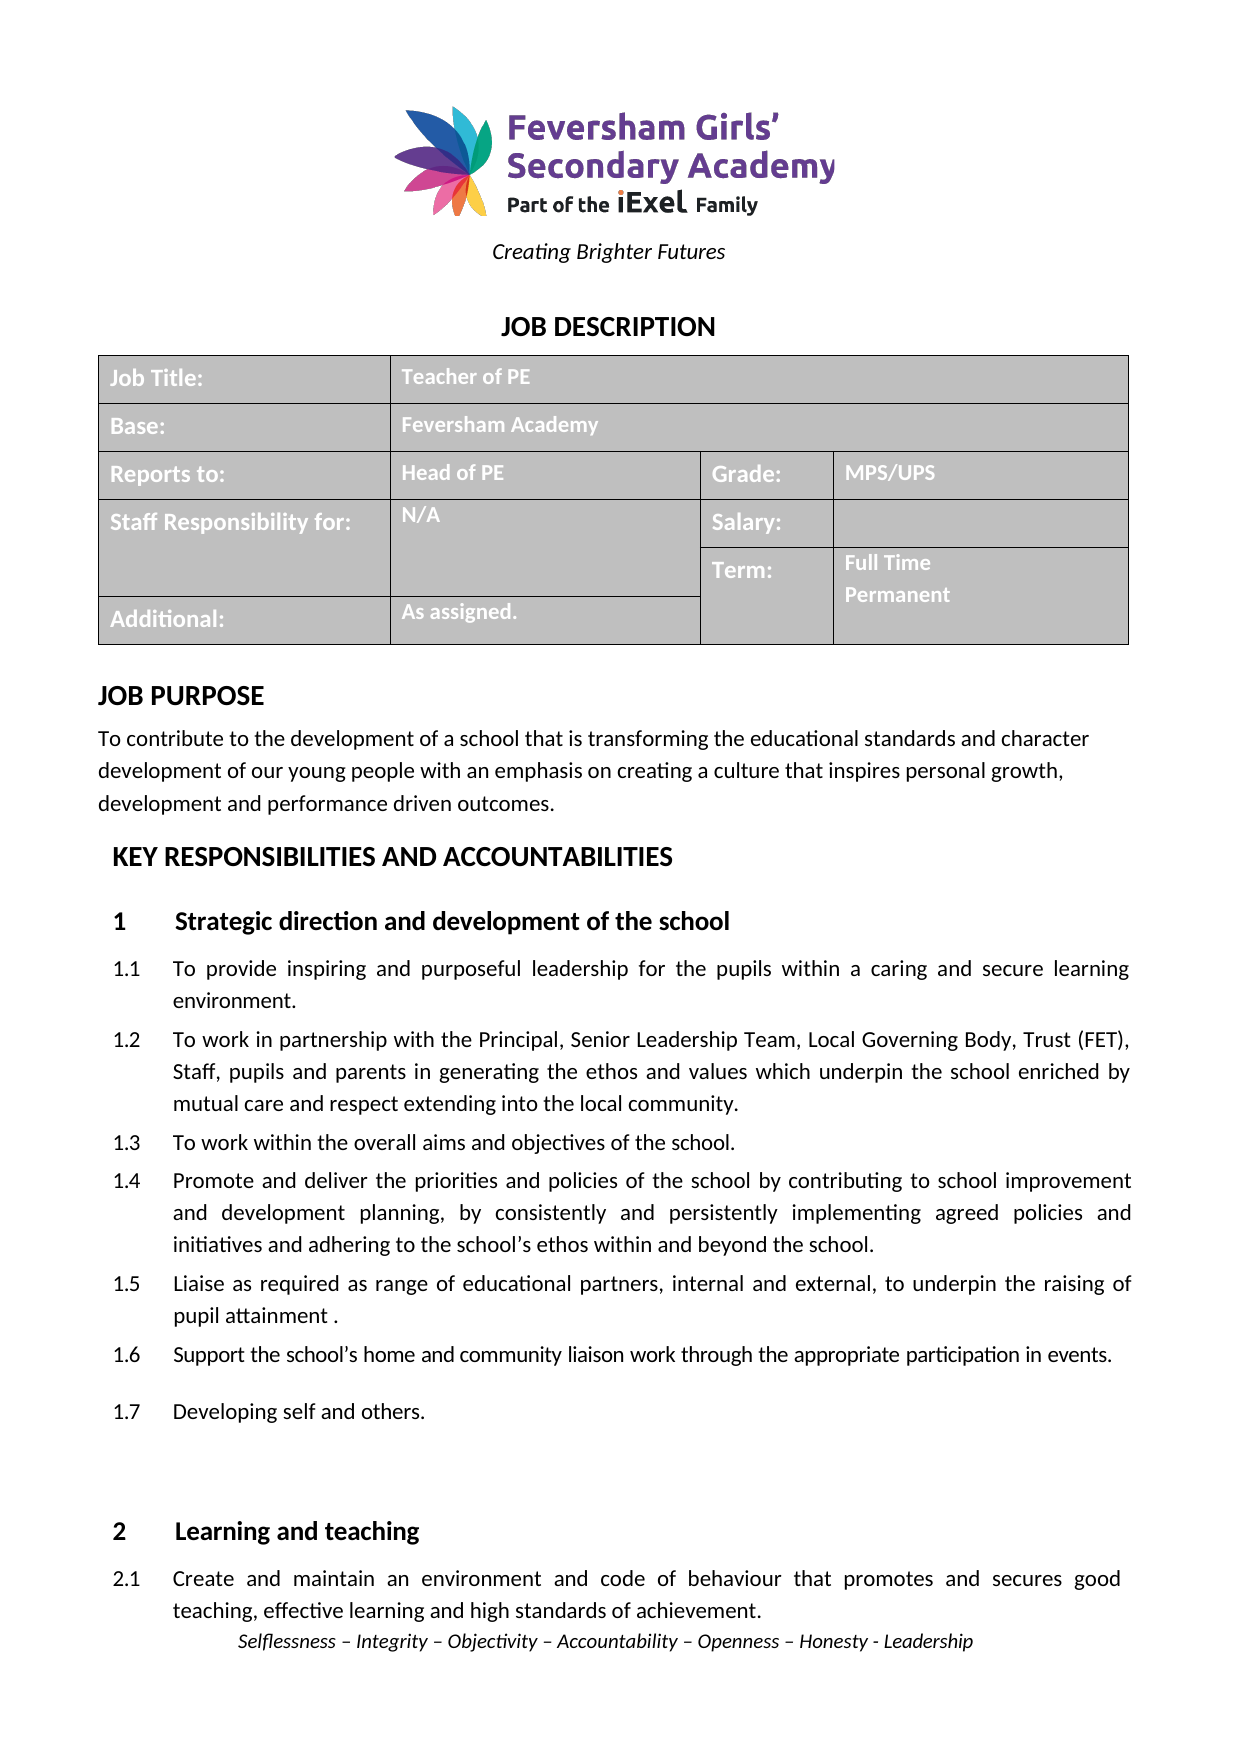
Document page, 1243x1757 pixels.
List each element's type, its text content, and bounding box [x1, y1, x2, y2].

list Developing self and others. [112, 1397, 1157, 1425]
table_cell Grade: [701, 452, 833, 499]
table_cell N/A [391, 500, 700, 596]
subtitle Learning and teaching [112, 1514, 1157, 1547]
list To work within the overall aims and objectives of the school. [112, 1128, 1157, 1156]
list To work in partnership with the Principal, Senior Leadership Team, Local Governing Body, Trust (FET), Staff, pupils and parents in generating the ethos and values which underpin the school enriched by mutual care and respect extending into the local community. [112, 1025, 1132, 1117]
list Create and maintain an environment and code of behaviour that promotes and secures good teaching, effective learning and high standards of achievement. [112, 1564, 1121, 1624]
table_cell Salary: [701, 500, 833, 547]
table_cell Additional: [99, 597, 390, 644]
table_cell MPS/UPS [834, 452, 1128, 499]
table_cell [834, 500, 1128, 547]
picture [393, 106, 834, 216]
table_header Teacher of PE [391, 356, 1128, 403]
table_cell Staff Responsibility for: [99, 500, 390, 596]
text JOB PURPOSE [98, 677, 1157, 713]
list development and performance driven outcomes. [98, 789, 1157, 817]
table_cell Head of PE [391, 452, 700, 499]
list To contribute to the development of a school that is transforming the educational standards and character [98, 724, 1157, 752]
subtitle Strategic direction and development of the school [112, 904, 1157, 937]
table_header Job Title: [99, 356, 390, 403]
list To provide inspiring and purposeful leadership for the pupils within a caring and secure learning environment. [112, 954, 1132, 1014]
list Promote and deliver the priorities and policies of the school by contributing to school improvement and development planning, by consistently and persistently implementing agreed policies and initiatives and adhering to the school’s ethos within and beyond the school. [112, 1166, 1132, 1258]
table_cell Feversham Academy [391, 404, 1128, 451]
list development of our young people with an emphasis on creating a culture that inspires personal growth, [98, 757, 1157, 784]
table_cell Base: [99, 404, 390, 451]
table_cell As assigned. [391, 597, 700, 644]
table_cell Term: [701, 548, 833, 644]
text JOB DESCRIPTION [98, 308, 1119, 343]
text Creating Brighter Futures [492, 237, 1157, 265]
table_cell Full Time Permanent [834, 548, 1128, 644]
list Liaise as required as range of educational partners, internal and external, to underpin the raising of pupil attainment . [112, 1269, 1132, 1329]
text KEY RESPONSIBILITIES AND ACCOUNTABILITIES [112, 838, 1157, 874]
table_cell Reports to: [99, 452, 390, 499]
list Support the school’s home and community liaison work through the appropriate participation in events. [112, 1340, 1157, 1368]
